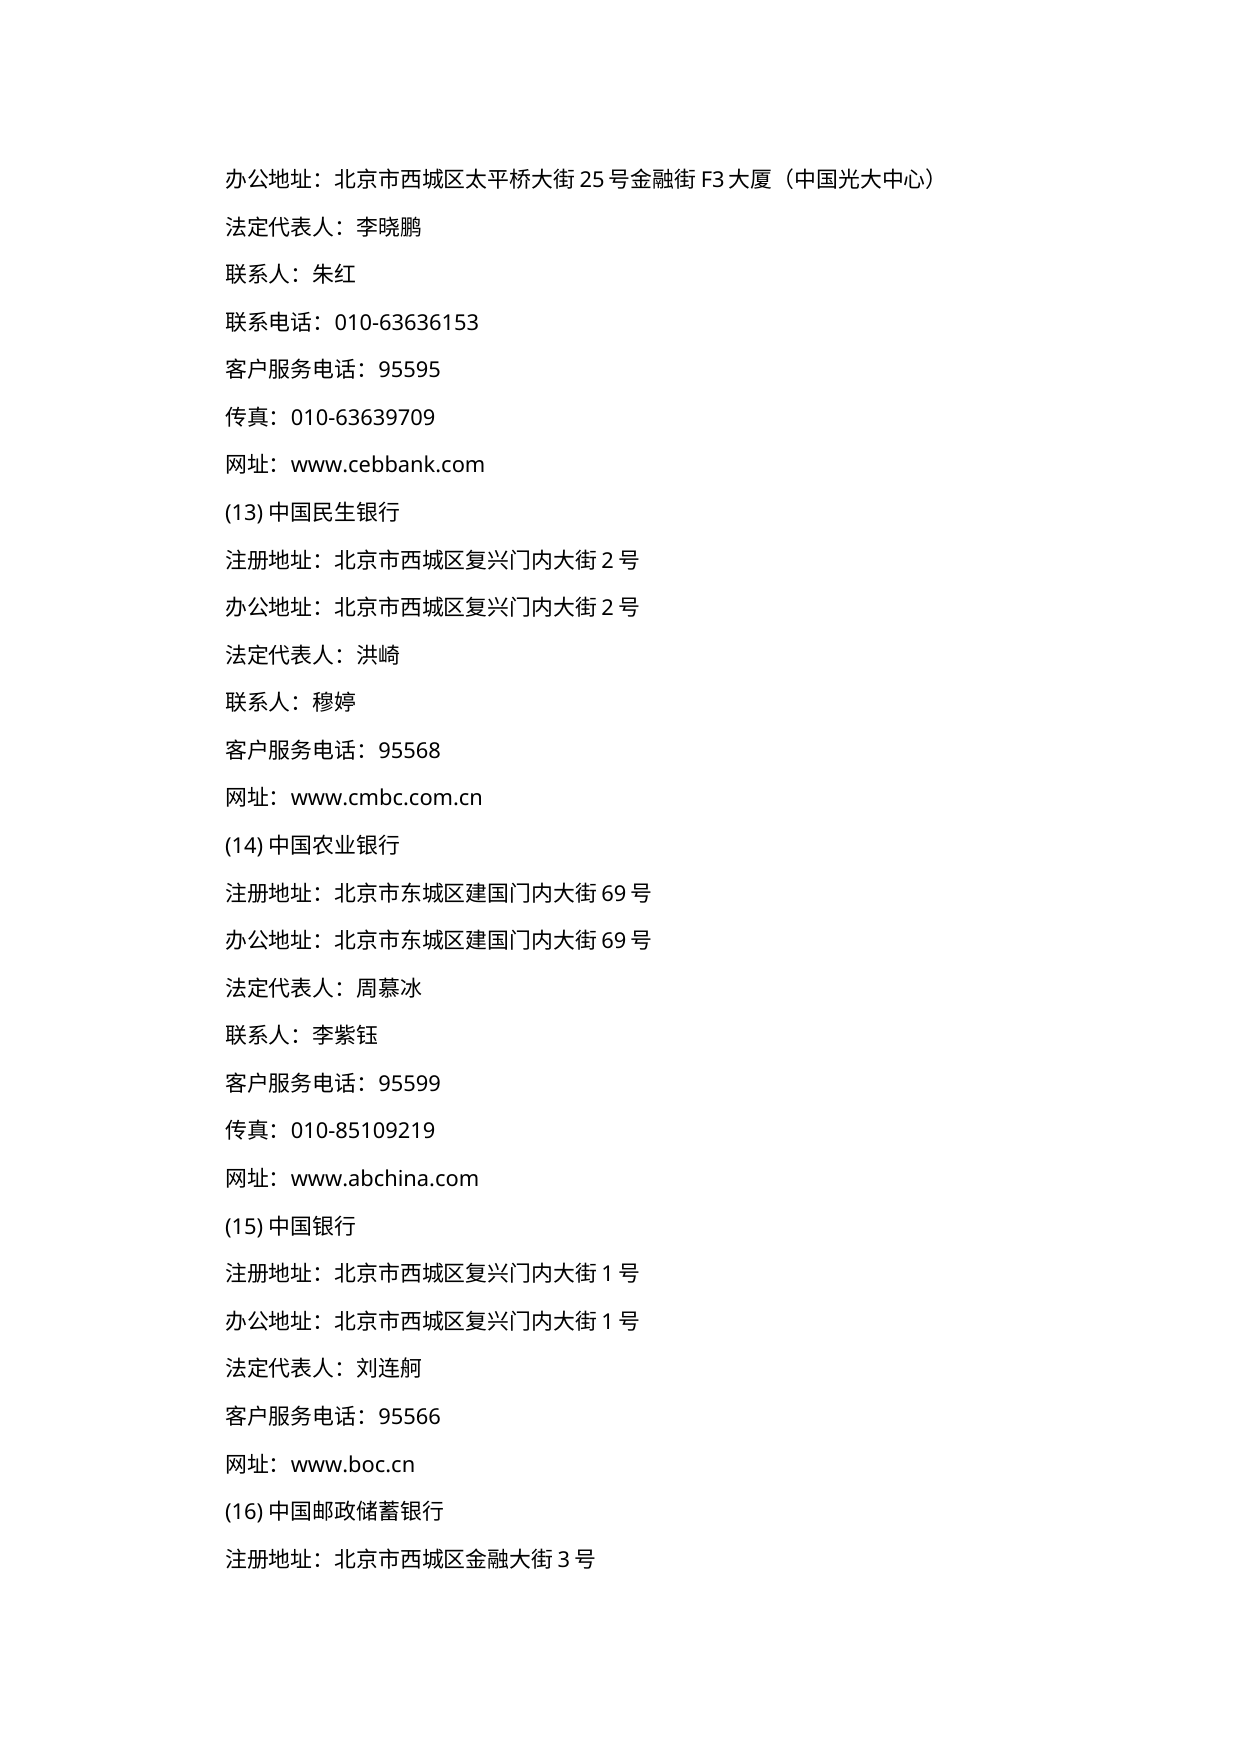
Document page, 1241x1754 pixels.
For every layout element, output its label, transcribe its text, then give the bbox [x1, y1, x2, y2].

text 传真：010-63639709 [225, 400, 1053, 432]
text 客户服务电话：95595 [225, 352, 1053, 384]
text 网址：www.boc.cn [225, 1447, 1053, 1478]
text 联系人：穆婷 [225, 685, 1053, 717]
text 办公地址：北京市西城区太平桥大街25号金融街F3大厦（中国光大中心） [225, 162, 1053, 194]
text 网址：www.cebbank.com [225, 447, 1053, 479]
text 办公地址：北京市东城区建国门内大街69号 [225, 923, 1053, 955]
text 注册地址：北京市东城区建国门内大街69号 [225, 876, 1053, 907]
text 办公地址：北京市西城区复兴门内大街1号 [225, 1304, 1053, 1336]
text 法定代表人：李晓鹏 [225, 209, 1053, 241]
text 联系人：朱红 [225, 257, 1053, 289]
text (15) 中国银行 [225, 1209, 1053, 1240]
text 注册地址：北京市西城区复兴门内大街1号 [225, 1256, 1053, 1288]
text 传真：010-85109219 [225, 1113, 1053, 1145]
text 办公地址：北京市西城区复兴门内大街2号 [225, 590, 1053, 622]
text 注册地址：北京市西城区复兴门内大街2号 [225, 543, 1053, 574]
text 法定代表人：洪崎 [225, 638, 1053, 669]
text 联系电话：010-63636153 [225, 304, 1053, 336]
text 网址：www.abchina.com [225, 1161, 1053, 1193]
text 注册地址：北京市西城区金融大街3号 [225, 1542, 1053, 1573]
text (13) 中国民生银行 [225, 495, 1053, 527]
text 客户服务电话：95599 [225, 1066, 1053, 1098]
text 法定代表人：刘连舸 [225, 1351, 1053, 1383]
text 网址：www.cmbc.com.cn [225, 780, 1053, 812]
text 客户服务电话：95566 [225, 1399, 1053, 1431]
text 法定代表人：周慕冰 [225, 971, 1053, 1002]
text 联系人：李紫钰 [225, 1018, 1053, 1050]
text 客户服务电话：95568 [225, 733, 1053, 764]
text (16) 中国邮政储蓄银行 [225, 1494, 1053, 1526]
text (14) 中国农业银行 [225, 828, 1053, 860]
